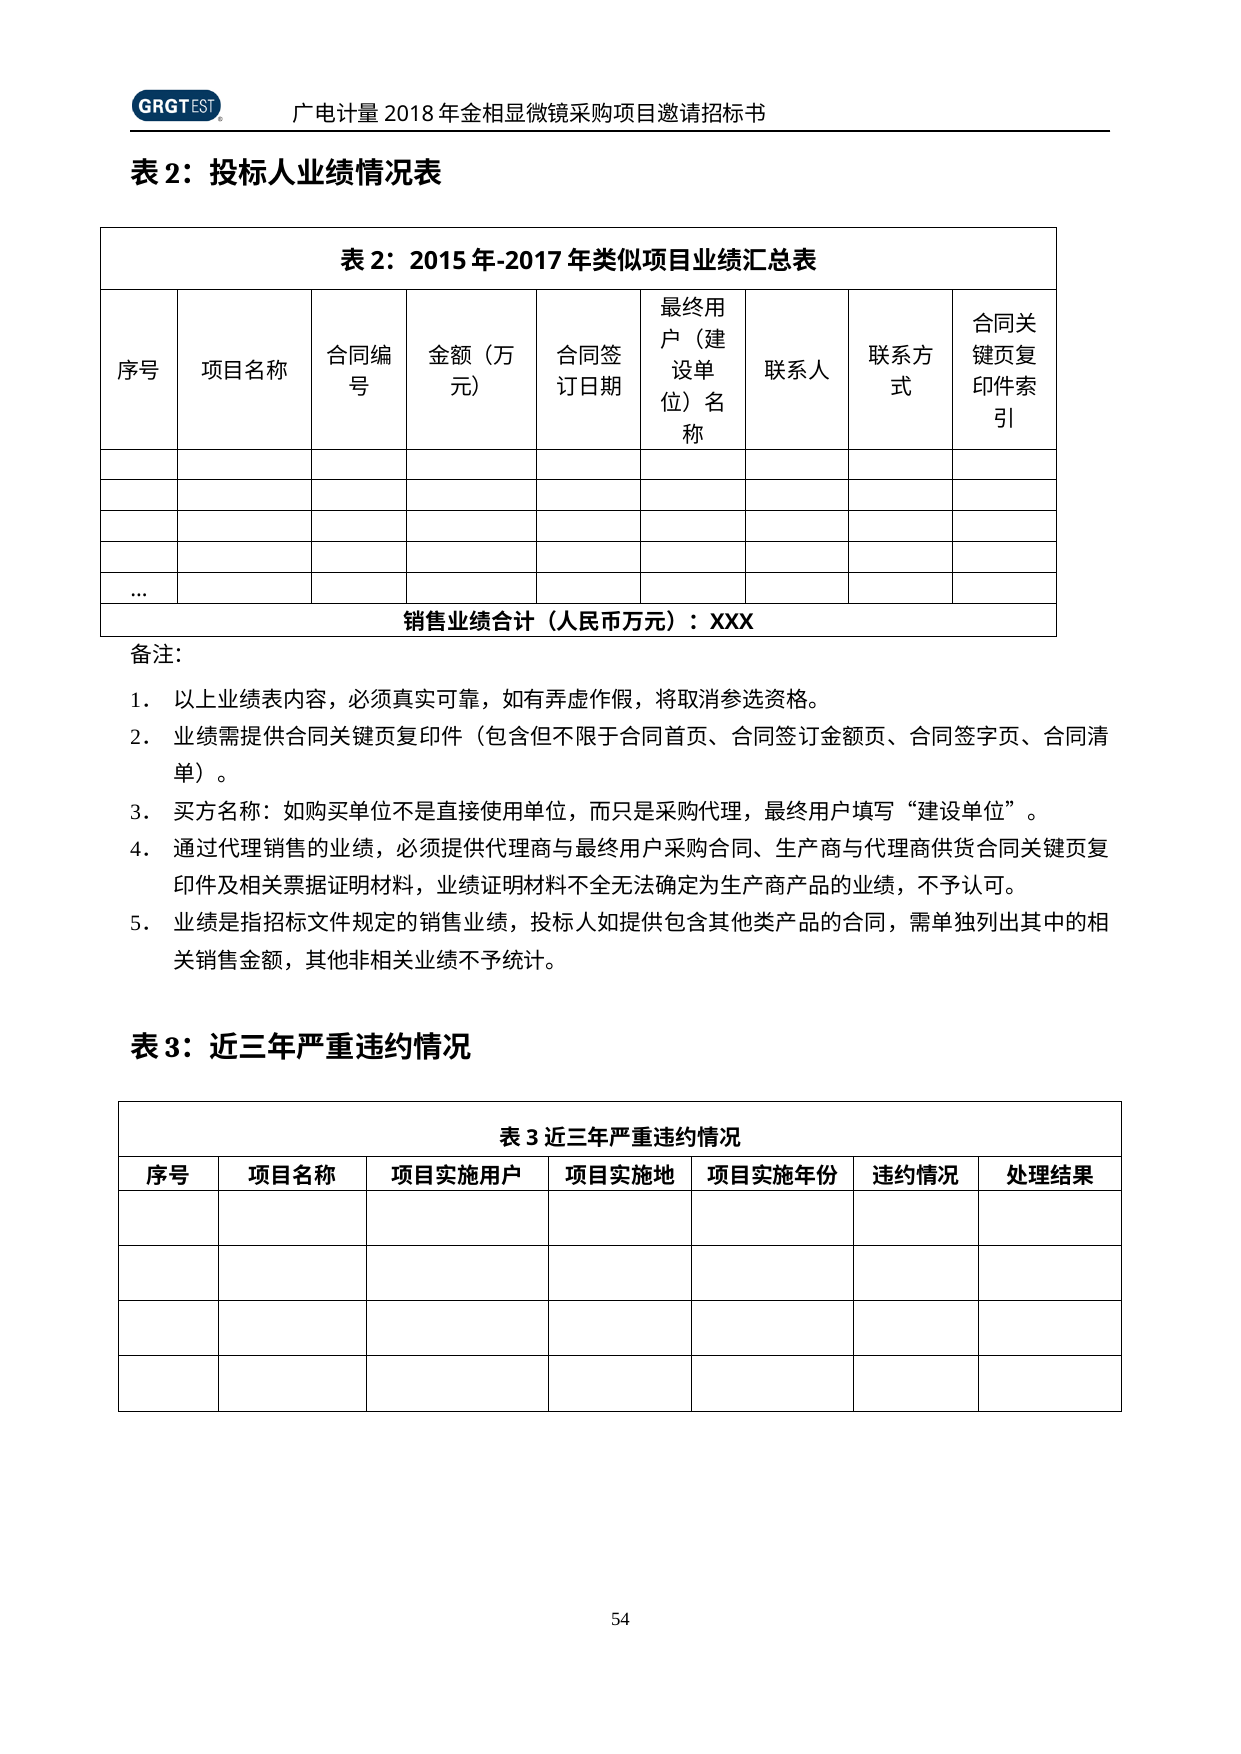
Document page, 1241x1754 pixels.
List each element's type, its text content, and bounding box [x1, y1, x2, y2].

table_cell [367, 1246, 548, 1300]
table_cell [692, 1191, 853, 1245]
table_cell [849, 480, 952, 510]
table_cell [549, 1191, 691, 1245]
table_cell [178, 511, 311, 541]
table_cell … [101, 573, 177, 603]
table_cell [178, 450, 311, 479]
table_cell 序号 [101, 290, 177, 448]
table_cell [119, 1246, 218, 1300]
table_cell 序号 [119, 1157, 218, 1190]
table_cell [641, 480, 745, 510]
table_cell [537, 573, 640, 603]
table_cell [979, 1246, 1121, 1300]
table_cell [746, 542, 848, 572]
table_cell [692, 1356, 853, 1411]
table_cell [101, 511, 177, 541]
table_cell [641, 573, 745, 603]
table_cell [119, 1191, 218, 1245]
table_cell 违约情况 [854, 1157, 978, 1190]
list 以上业绩表内容，必须真实可靠，如有弄虚作假，将取消参选资格。 [130, 682, 1110, 714]
table_cell [746, 573, 848, 603]
table_cell 项目实施用户 [367, 1157, 548, 1190]
table_cell [692, 1301, 853, 1355]
table_cell 联系人 [746, 290, 848, 448]
table_cell [101, 480, 177, 510]
table_cell [746, 450, 848, 479]
table_cell [537, 480, 640, 510]
table_cell [219, 1301, 366, 1355]
table_cell [407, 480, 536, 510]
table_cell [312, 480, 406, 510]
table_cell [312, 573, 406, 603]
table_cell [178, 542, 311, 572]
table_cell [537, 450, 640, 479]
subtitle 表2：投标人业绩情况表 [130, 138, 1110, 203]
table_cell [407, 542, 536, 572]
table_cell 项目实施年份 [692, 1157, 853, 1190]
table_cell [219, 1356, 366, 1411]
table_cell [953, 450, 1056, 479]
table_cell [692, 1246, 853, 1300]
table_cell [407, 450, 536, 479]
table_cell [979, 1191, 1121, 1245]
table_cell [219, 1246, 366, 1300]
table_cell [641, 450, 745, 479]
table_cell [854, 1191, 978, 1245]
table_cell 项目名称 [178, 290, 311, 448]
table_cell 联系方式 [849, 290, 952, 448]
table_cell [178, 573, 311, 603]
table_cell [849, 450, 952, 479]
table_cell [407, 511, 536, 541]
table_cell [407, 573, 536, 603]
table_cell [953, 480, 1056, 510]
table_cell [101, 542, 177, 572]
picture [129, 88, 224, 122]
table_cell [953, 511, 1056, 541]
table_cell [537, 542, 640, 572]
table_cell [854, 1246, 978, 1300]
table_cell [953, 542, 1056, 572]
table_cell [849, 511, 952, 541]
table_cell 金额（万元） [407, 290, 536, 448]
table_cell [178, 480, 311, 510]
table_cell [549, 1246, 691, 1300]
table_cell [641, 511, 745, 541]
table_cell [312, 450, 406, 479]
table_cell [549, 1356, 691, 1411]
table_cell [367, 1301, 548, 1355]
table_cell [953, 573, 1056, 603]
table_cell [119, 1356, 218, 1411]
table_cell 合同关键页复印件索引 [953, 290, 1056, 448]
table_header 表2：2015年-2017年类似项目业绩汇总表 [101, 228, 1056, 289]
table_header 表3 近三年严重违约情况 [119, 1102, 1121, 1156]
table_cell [979, 1301, 1121, 1355]
table_cell [367, 1356, 548, 1411]
table_cell [367, 1191, 548, 1245]
table_cell [101, 450, 177, 479]
table_cell [854, 1356, 978, 1411]
table_cell [849, 542, 952, 572]
text 备注： [130, 637, 1110, 669]
table_cell [641, 542, 745, 572]
table_cell [312, 542, 406, 572]
table_cell [537, 511, 640, 541]
table_cell 处理结果 [979, 1157, 1121, 1190]
table_cell 项目实施地 [549, 1157, 691, 1190]
table_cell [119, 1301, 218, 1355]
table_cell 合同编号 [312, 290, 406, 448]
subtitle 表3：近三年严重违约情况 [130, 1012, 1110, 1077]
table_cell 最终用户（建设单位）名称 [641, 290, 745, 448]
table_cell [849, 573, 952, 603]
table_cell [312, 511, 406, 541]
list 业绩是指招标文件规定的销售业绩，投标人如提供包含其他类产品的合同，需单独列出其中的相关销售金额，其他非相关业绩不予统计。 [130, 905, 1110, 975]
table_cell [746, 480, 848, 510]
table_cell [549, 1301, 691, 1355]
table_cell [219, 1191, 366, 1245]
table_cell 销售业绩合计（人民币万元）：XXX [101, 604, 1056, 636]
table_cell 合同签订日期 [537, 290, 640, 448]
list 通过代理销售的业绩，必须提供代理商与最终用户采购合同、生产商与代理商供货合同关键页复印件及相关票据证明材料，业绩证明材料不全无法确定为生产商产品的业绩，不予认可。 [130, 830, 1110, 900]
table_cell [746, 511, 848, 541]
table_cell [854, 1301, 978, 1355]
list 买方名称：如购买单位不是直接使用单位，而只是采购代理，最终用户填写“建设单位”。 [130, 793, 1110, 826]
list 业绩需提供合同关键页复印件（包含但不限于合同首页、合同签订金额页、合同签字页、合同清单）。 [130, 719, 1110, 788]
table_cell [979, 1356, 1121, 1411]
table_cell 项目名称 [219, 1157, 366, 1190]
